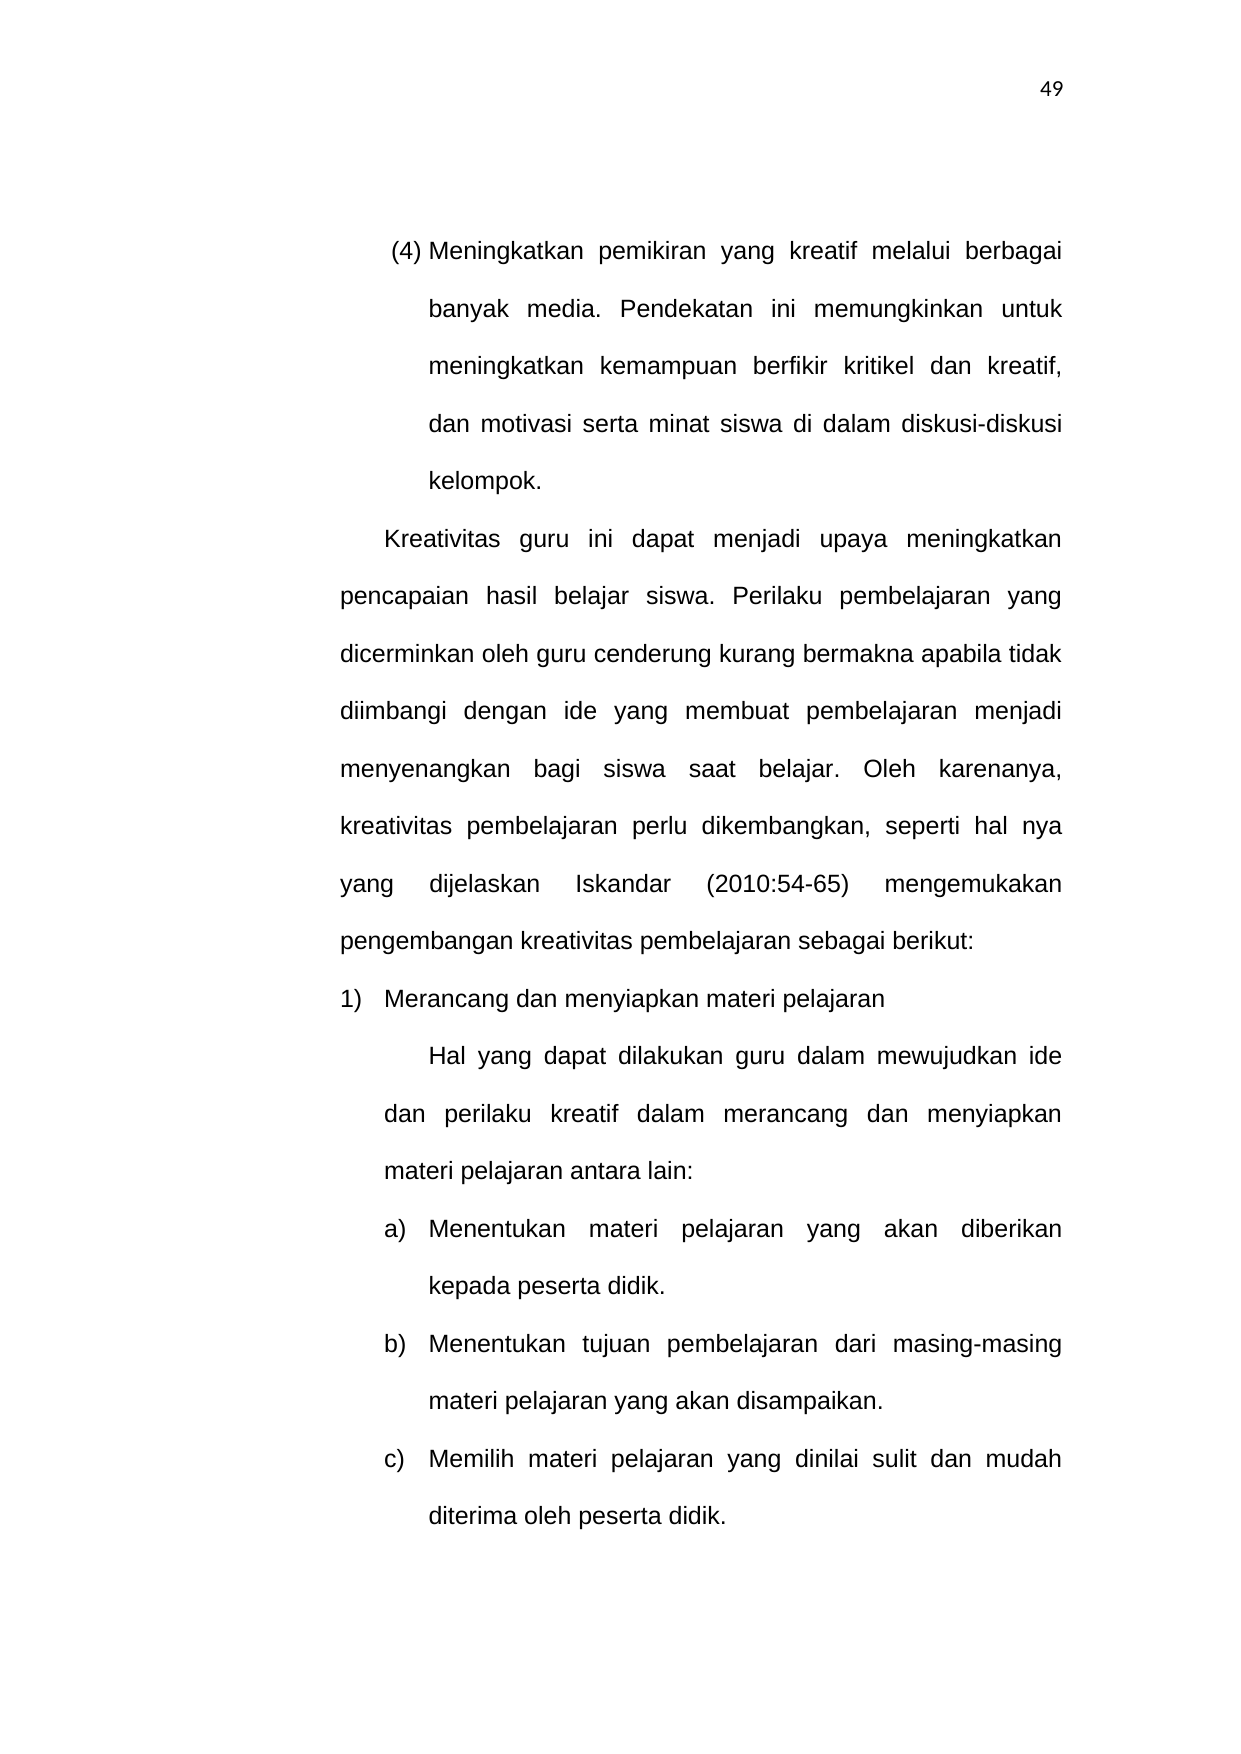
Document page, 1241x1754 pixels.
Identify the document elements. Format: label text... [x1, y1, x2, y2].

text Hal yang dapat dilakukan guru dalam mewujudkan ide dan perilaku kreatif dalam merancang dan menyiapkan materi pelajaran antara lain: [384, 1041, 1063, 1185]
list Meningkatkan pemikiran yang kreatif melalui berbagai banyak media. Pendekatan ini memungkinkan untuk meningkatkan kemampuan berfikir kritikel dan kreatif, dan motivasi serta minat siswa di dalam diskusi-diskusi kelompok. [391, 236, 1063, 495]
list Menentukan materi pelajaran yang akan diberikan kepada peserta didik. [384, 1214, 1063, 1300]
list Menentukan tujuan pembelajaran dari masing-masing materi pelajaran yang akan disampaikan. [384, 1329, 1063, 1415]
list Memilih materi pelajaran yang dinilai sulit dan mudah diterima oleh peserta didik. [384, 1444, 1063, 1530]
text Kreativitas guru ini dapat menjadi upaya meningkatkan pencapaian hasil belajar siswa. Perilaku pembelajaran yang dicerminkan oleh guru cenderung kurang bermakna apabila tidak diimbangi dengan ide yang membuat pembelajaran menjadi menyenangkan bagi siswa saat belajar. Oleh karenanya, kreativitas pembelajaran perlu dikembangkan, seperti hal nya yang dijelaskan Iskandar (2010:54-65) mengemukakan pengembangan kreativitas pembelajaran sebagai berikut: [340, 524, 1063, 955]
list Merancang dan menyiapkan materi pelajaran [340, 984, 1063, 1012]
